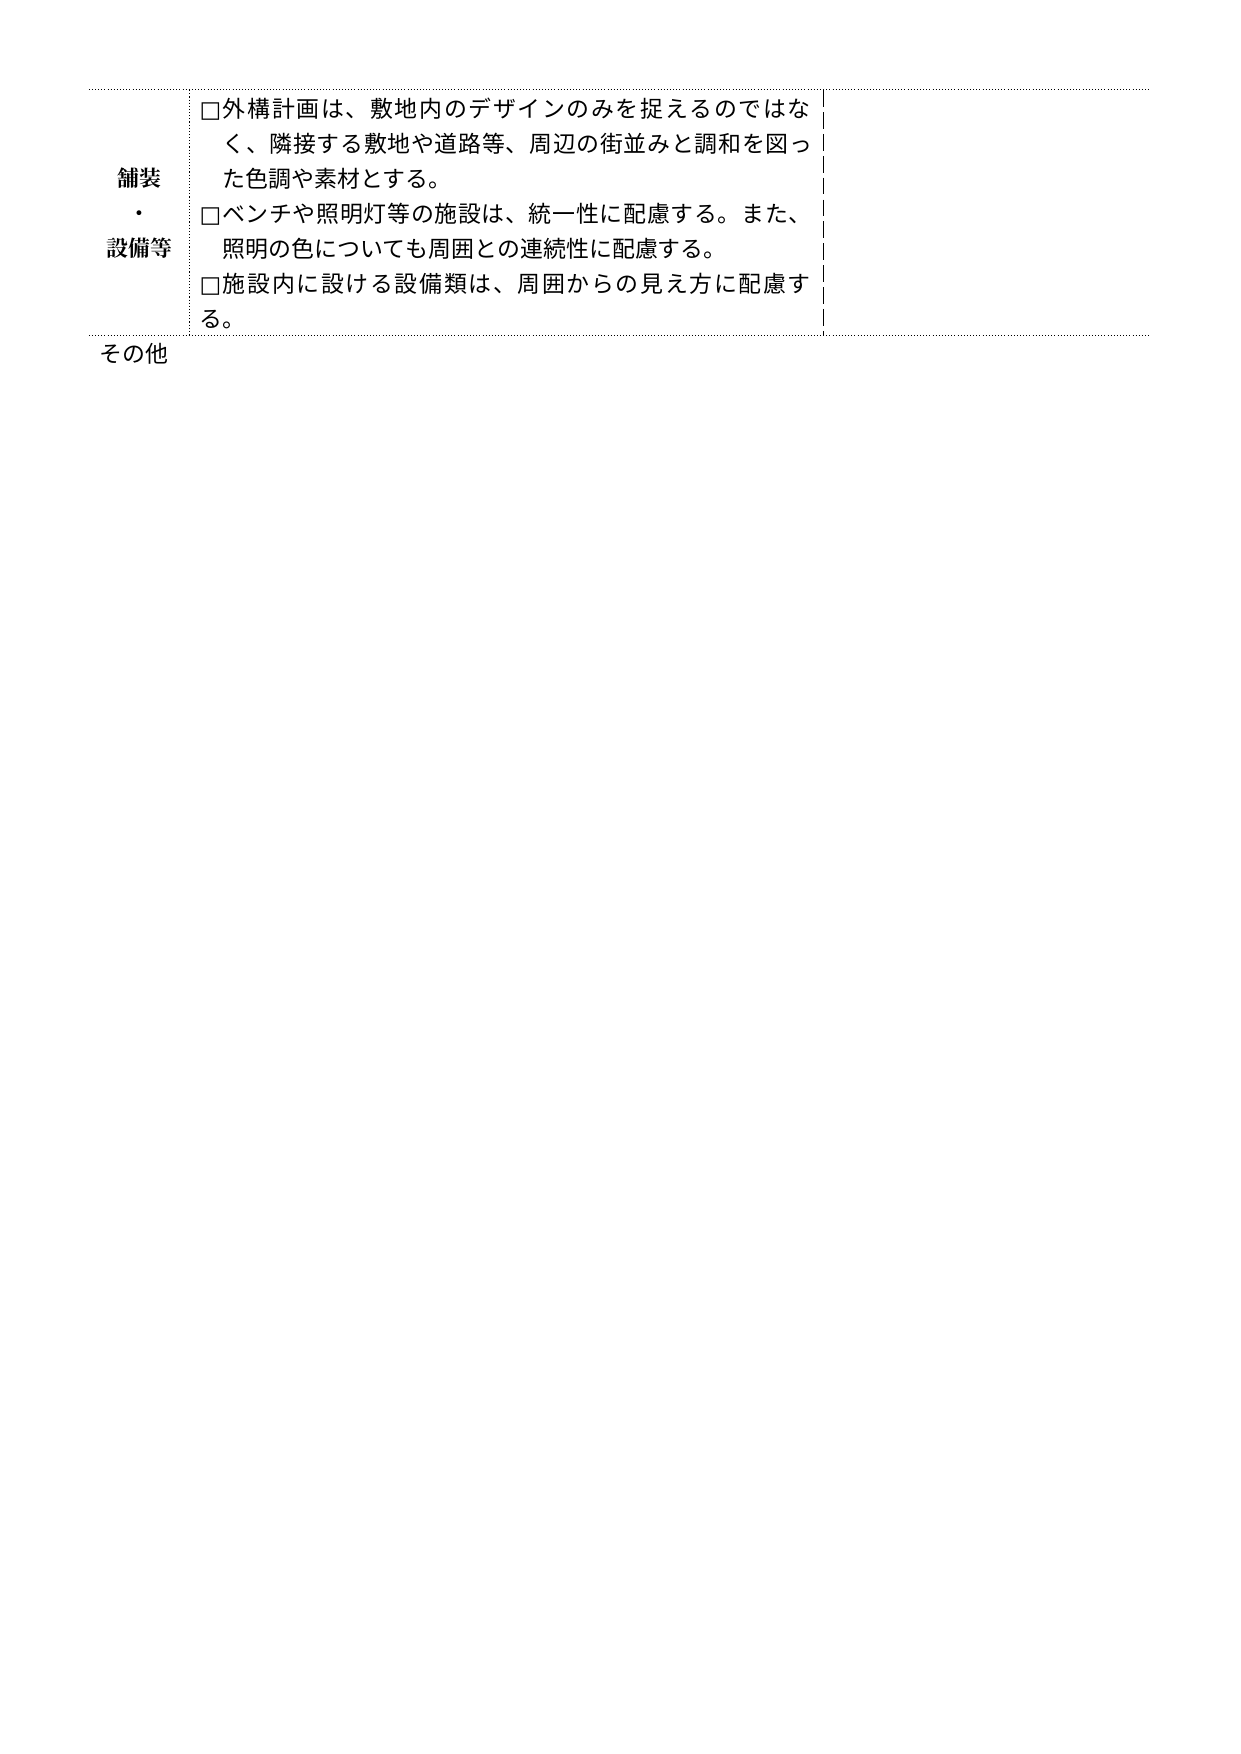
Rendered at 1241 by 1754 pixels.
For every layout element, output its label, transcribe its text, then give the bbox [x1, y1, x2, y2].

table_cell [824, 89, 1149, 334]
table_cell □外構計画は、敷地内のデザインのみを捉えるのではなく、隣接する敷地や道路等、周辺の街並みと調和を図った色調や素材とする。 □ベンチや照明灯等の施設は、統一性に配慮する。また、照明の色についても周囲との連続性に配慮する。 □施設内に設ける設備類は、周囲からの見え方に配慮する。 [189, 89, 823, 334]
table_cell その他 [89, 335, 1149, 440]
table_cell 舗装 ・ 設備等 [89, 89, 189, 334]
